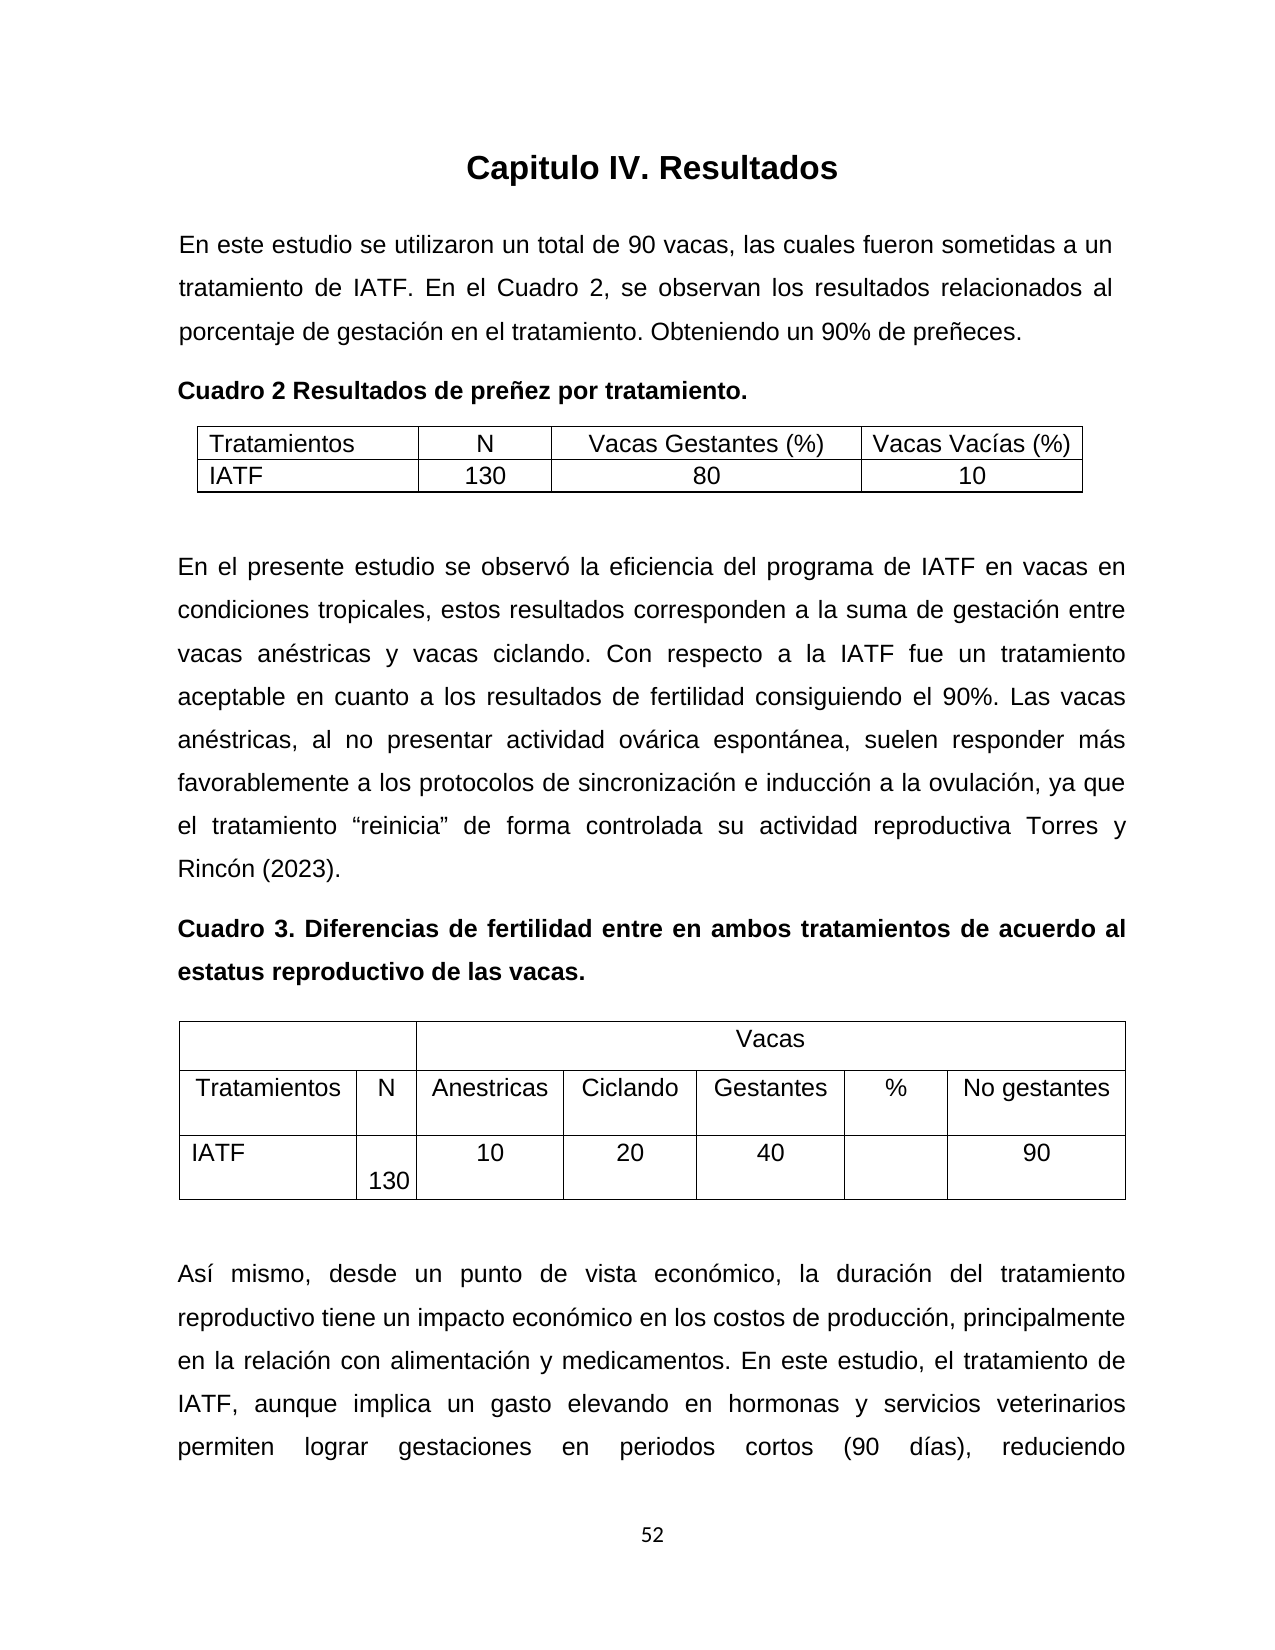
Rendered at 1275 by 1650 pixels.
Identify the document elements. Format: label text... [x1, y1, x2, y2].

table_header [948, 1022, 1125, 1070]
table_header [564, 1022, 697, 1070]
table_cell 40 [697, 1136, 844, 1199]
table_header Vacas Gestantes (%) [552, 427, 861, 459]
table_cell [845, 1136, 947, 1199]
table_cell Tratamientos [180, 1071, 356, 1135]
table_cell % [845, 1071, 947, 1135]
table_cell No gestantes [948, 1071, 1125, 1135]
text Cuadro 3. Diferencias de fertilidad entre en ambos tratamientos de acuerdo al estatus reproductivo de las vacas. [177, 914, 1127, 986]
table_cell IATF [198, 460, 418, 491]
table_header Vacas Vacías (%) [862, 427, 1082, 459]
table_cell 90 [948, 1136, 1125, 1199]
table_header [357, 1022, 416, 1070]
text Cuadro 2 Resultados de preñez por tratamiento. [177, 376, 1127, 405]
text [177, 1259, 1127, 1461]
table_cell Ciclando [564, 1071, 696, 1135]
table_cell 10 [417, 1136, 563, 1199]
table_cell N [357, 1071, 416, 1135]
table_cell 80 [552, 460, 861, 491]
table_header [417, 1022, 564, 1070]
table_cell 20 [564, 1136, 696, 1199]
table_header [180, 1022, 357, 1070]
text En este estudio se utilizaron un total de 90 vacas, las cuales fueron sometidas a un tratamiento de IATF. En el Cuadro 2, se observan los resultados relacionados al porcentaje de gestación en el tratamiento. Obteniendo un 90% de preñeces. [178, 230, 1115, 345]
subtitle Capitulo IV. Resultados [177, 148, 1127, 186]
table_header N [419, 427, 551, 459]
table_cell Gestantes [697, 1071, 844, 1135]
table_cell 10 [862, 460, 1082, 491]
table_cell Anestricas [417, 1071, 563, 1135]
text En el presente estudio se observó la eficiencia del programa de IATF en vacas en condiciones tropicales, estos resultados corresponden a la suma de gestación entre vacas anéstricas y vacas ciclando. Con respecto a la IATF fue un tratamiento aceptable en cuanto a los resultados de fertilidad consiguiendo el 90%. Las vacas anéstricas, al no presentar actividad ovárica espontánea, suelen responder más favorablemente a los protocolos de sincronización e inducción a la ovulación, ya que el tratamiento “reinicia” de forma controlada su actividad reproductiva Torres y Rincón (2023). [177, 552, 1127, 883]
table_cell 130 [419, 460, 551, 491]
table_header [844, 1022, 948, 1070]
table_header Vacas [697, 1022, 844, 1070]
table_cell 130 [357, 1136, 416, 1199]
table_cell IATF [180, 1136, 356, 1199]
table_header Tratamientos [198, 427, 418, 459]
